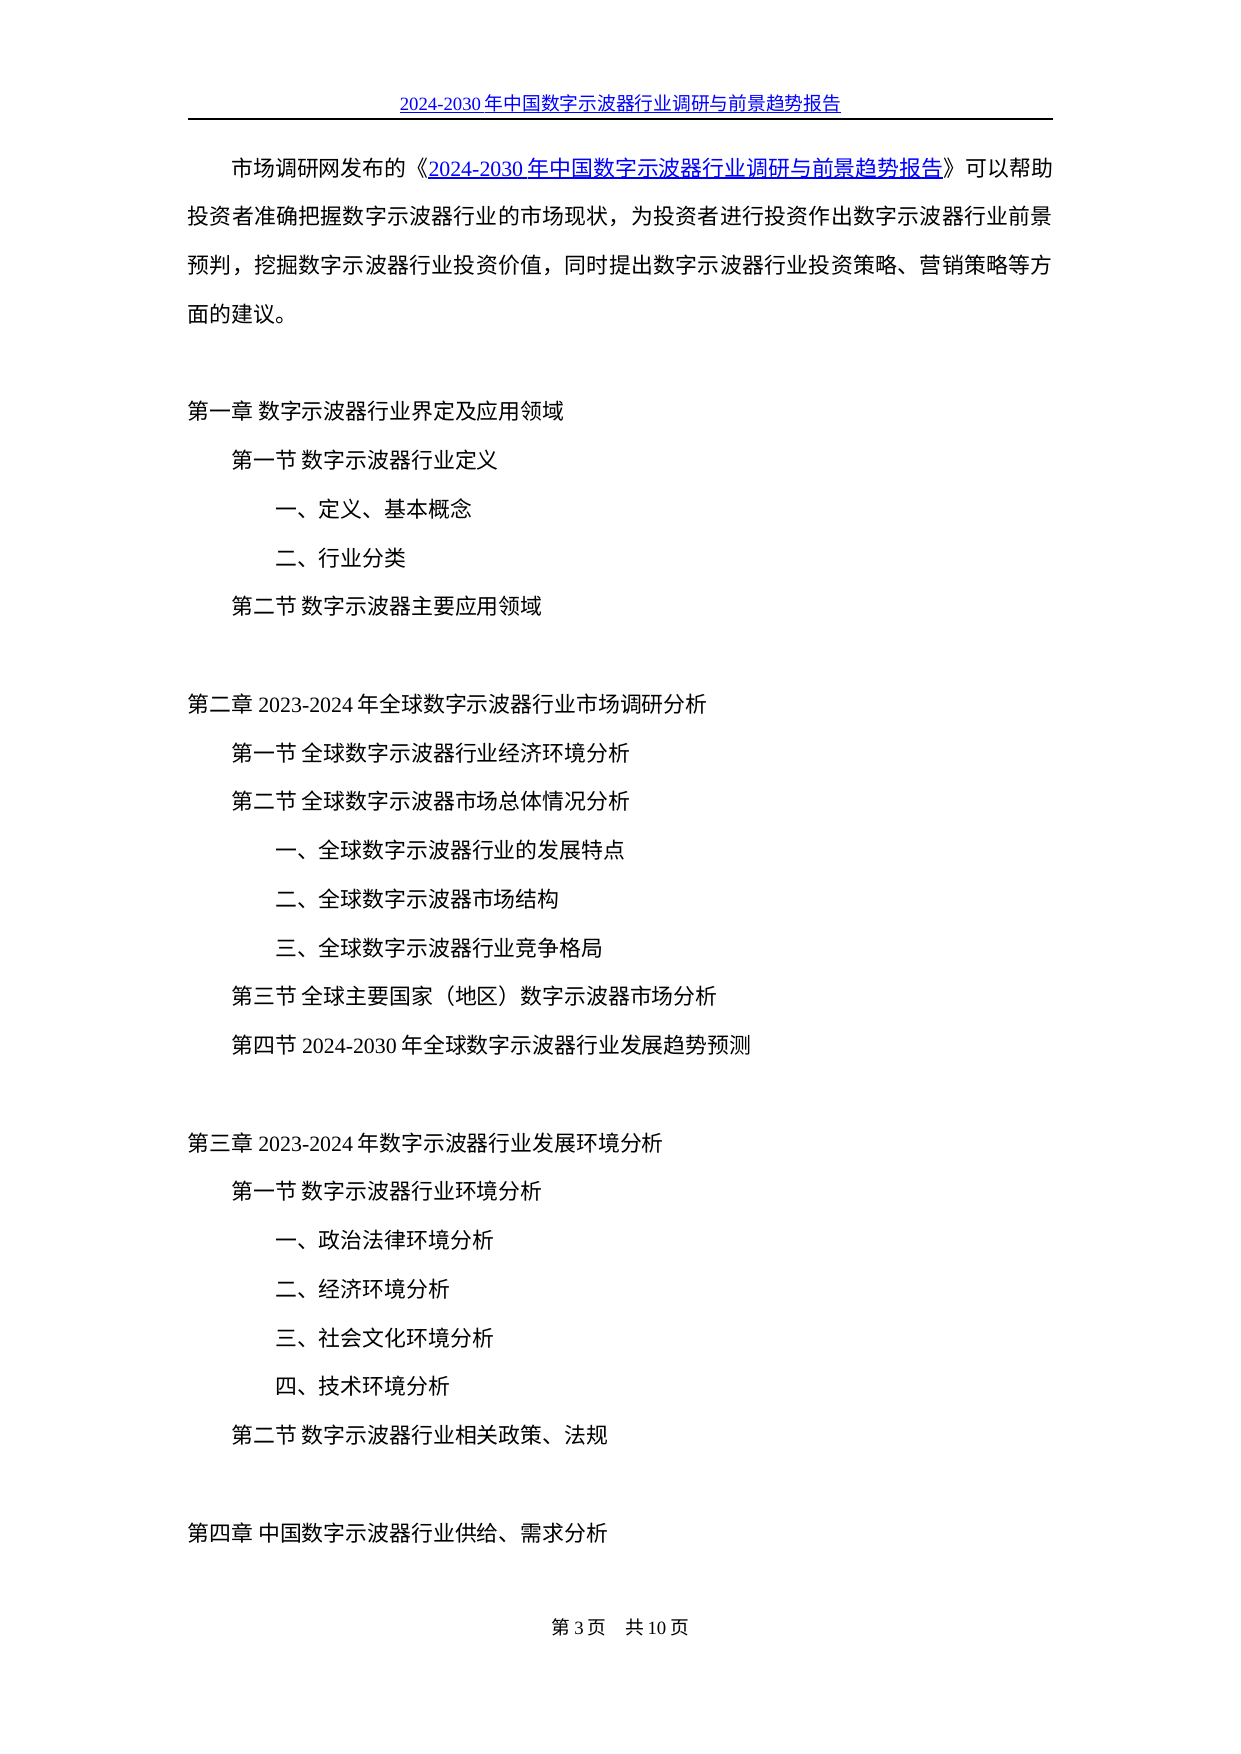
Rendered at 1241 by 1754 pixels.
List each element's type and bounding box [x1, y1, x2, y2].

text [187, 150, 1053, 1548]
